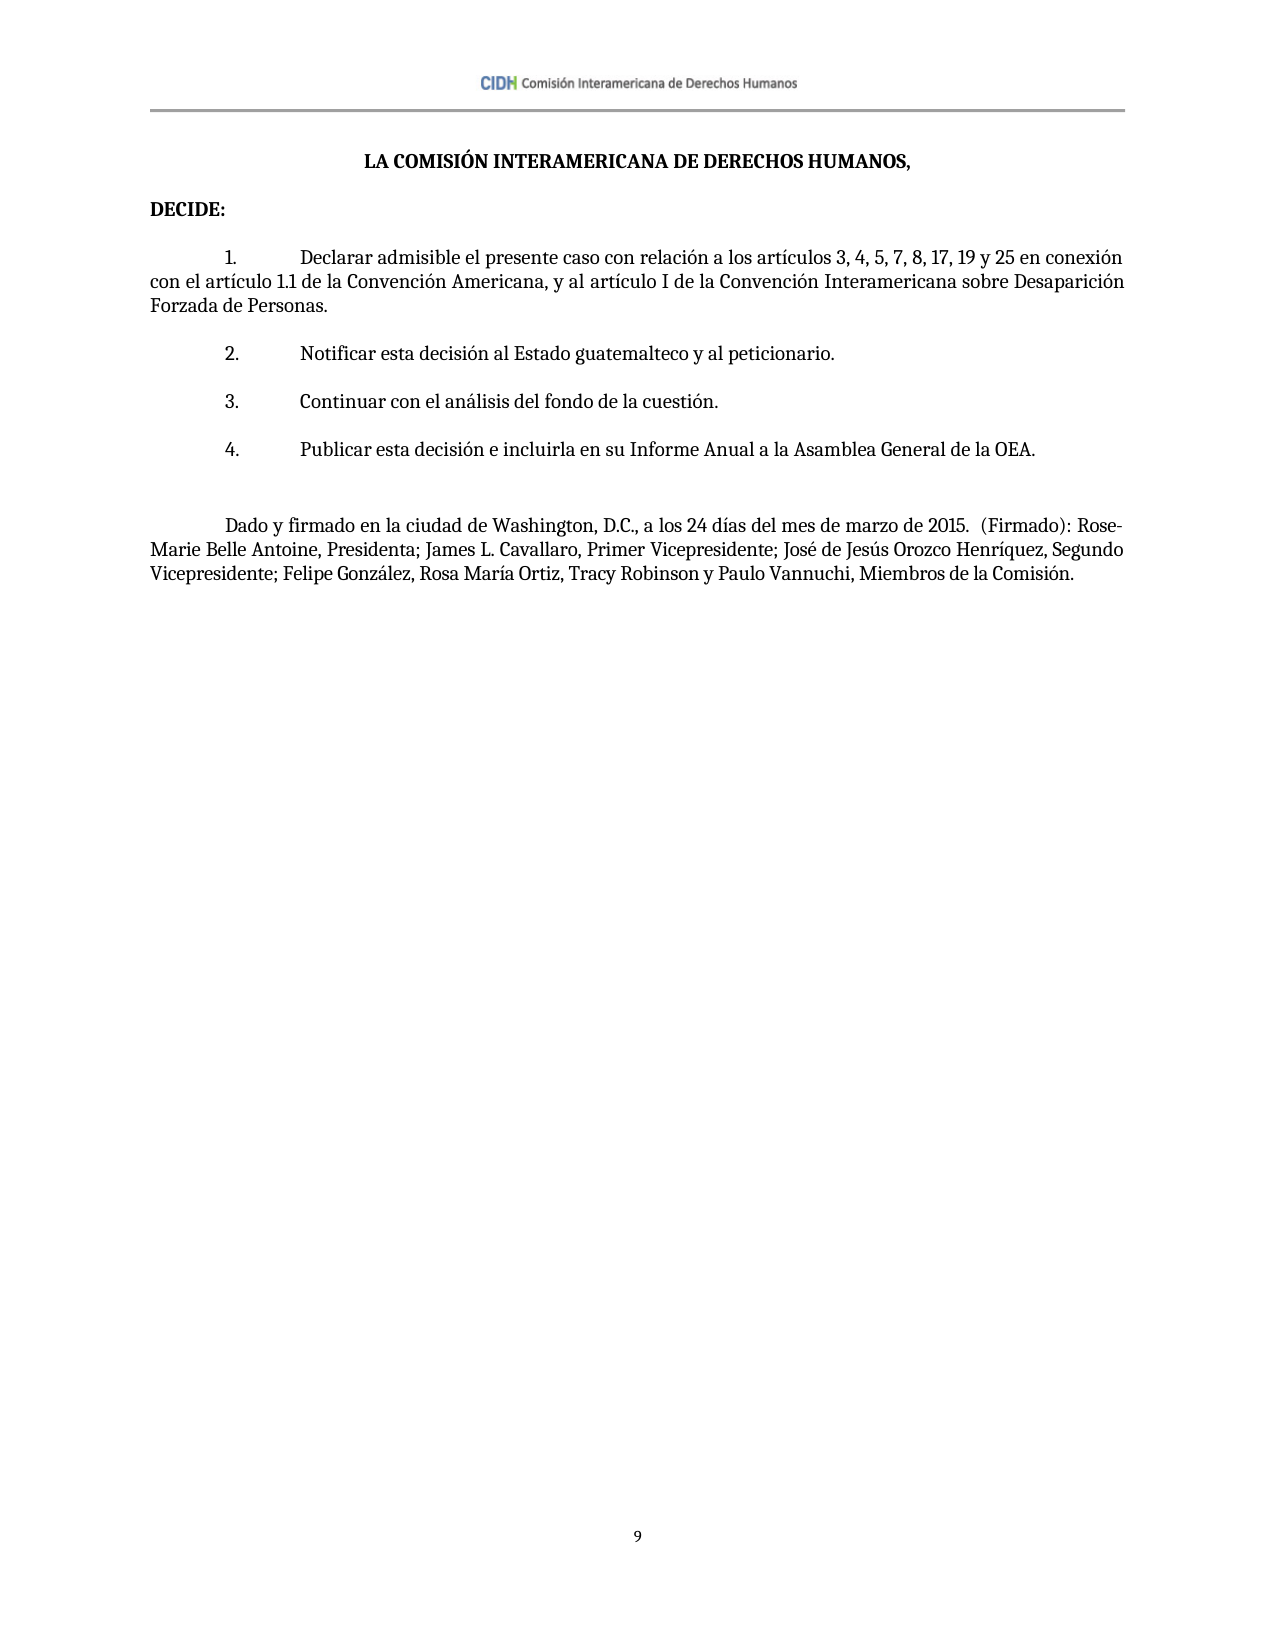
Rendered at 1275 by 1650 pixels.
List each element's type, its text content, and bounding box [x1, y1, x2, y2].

list Publicar esta decisión e incluirla en su Informe Anual a la Asamblea General de la OEA. [150, 437, 1125, 461]
text DECIDE: [150, 198, 1125, 222]
list Declarar admisible el presente caso con relación a los artículos 3, 4, 5, 7, 8, 17, 19 y 25 en conexión con el artículo 1.1 de la Convención Americana, y al artículo I de la Convención Interamericana sobre Desaparición Forzada de Personas. [150, 246, 1125, 318]
list Continuar con el análisis del fondo de la cuestión. [150, 389, 1125, 413]
text LA COMISIÓN INTERAMERICANA DE DERECHOS HUMANOS, [150, 150, 1125, 174]
list Notificar esta decisión al Estado guatemalteco y al peticionario. [150, 342, 1125, 366]
picture [475, 75, 800, 92]
text Dado y firmado en la ciudad de Washington, D.C., a los 24 días del mes de marzo de 2015. (Firmado): Rose-Marie Belle Antoine, Presidenta; James L. Cavallaro, Primer Vicepresidente; José de Jesús Orozco Henríquez, Segundo Vicepresidente; Felipe González, Rosa María Ortiz, Tracy Robinson y Paulo Vannuchi, Miembros de la Comisión. [150, 514, 1125, 586]
